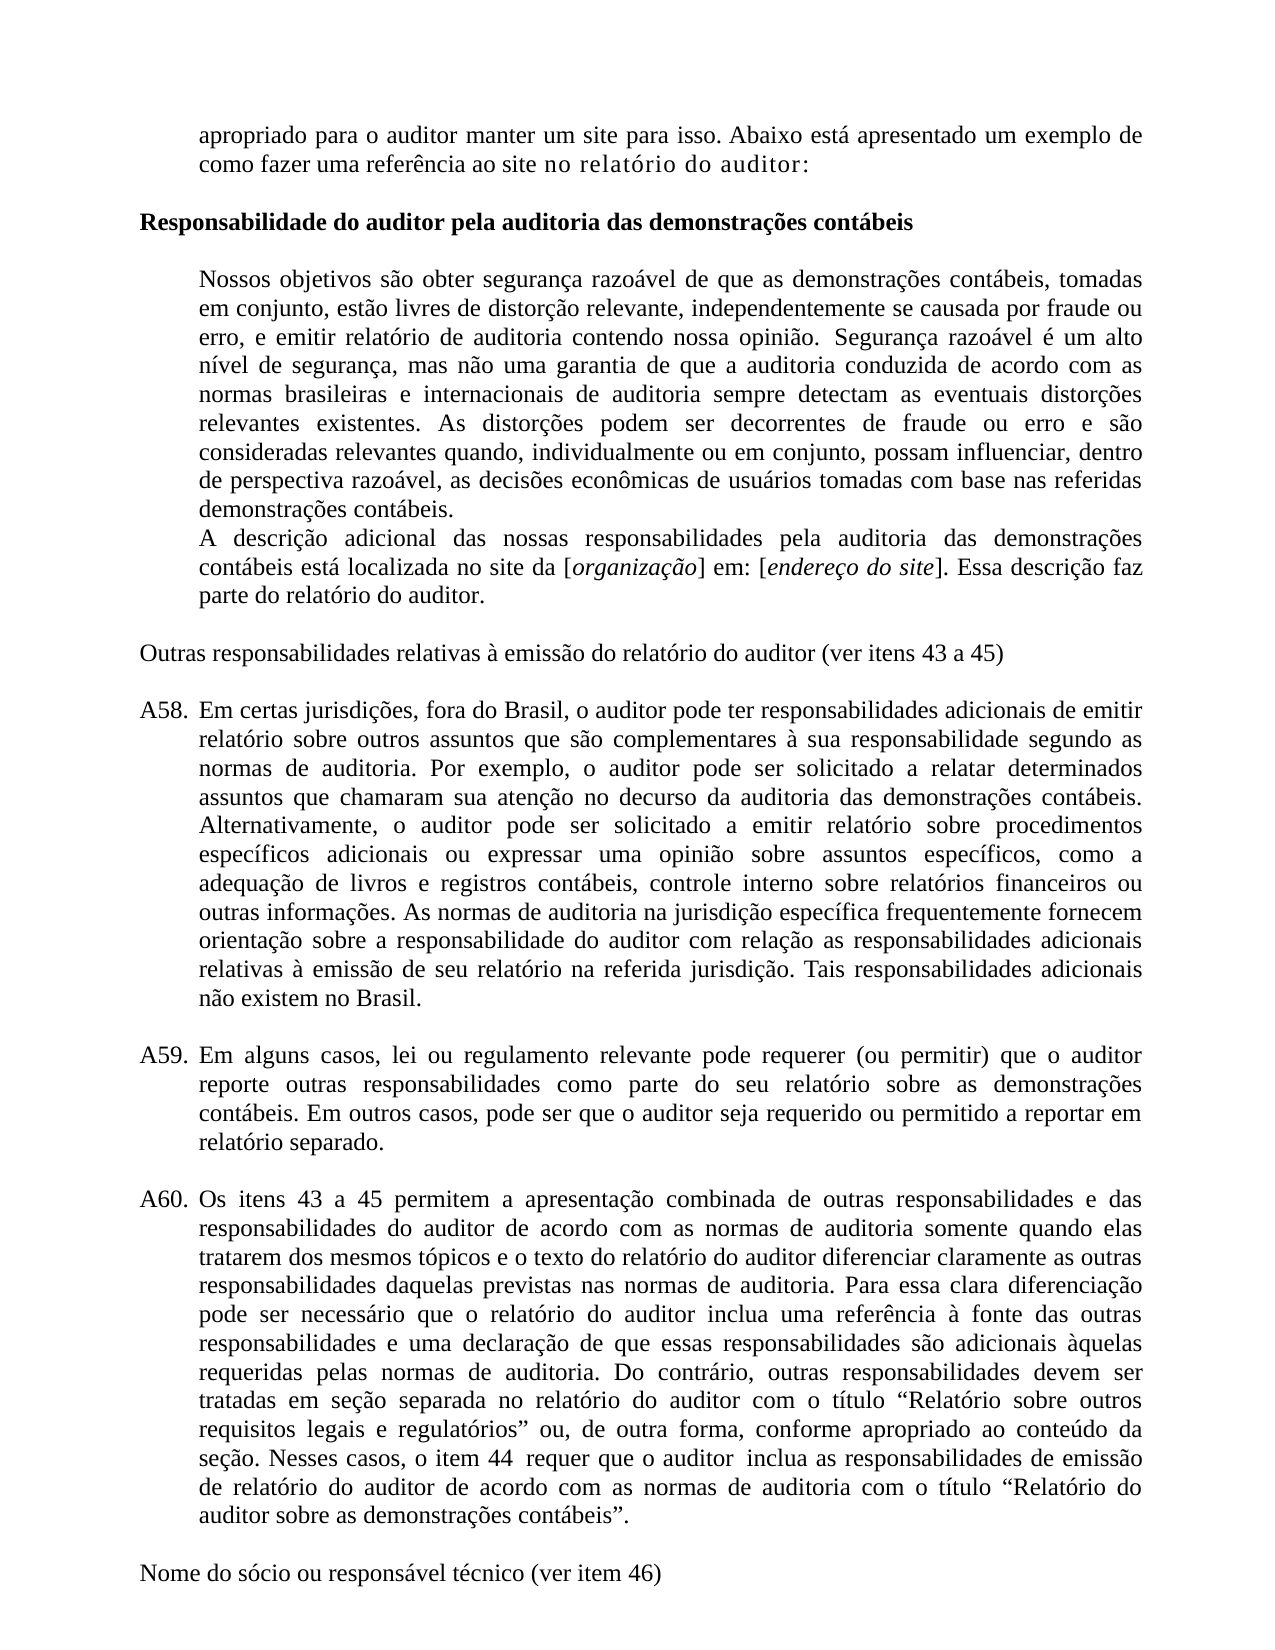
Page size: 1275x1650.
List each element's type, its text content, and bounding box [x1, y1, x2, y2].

text Outras responsabilidades relativas à emissão do relatório do auditor (ver itens 43 a 45) [139, 638, 1143, 667]
text Nossos objetivos são obter segurança razoável de que as demonstrações contábeis, tomadas em conjunto, estão livres de distorção relevante, independentemente se causada por fraude ou erro, e emitir relatório de auditoria contendo nossa opinião. Segurança razoável é um alto nível de segurança, mas não uma garantia de que a auditoria conduzida de acordo com as normas brasileiras e internacionais de auditoria sempre detectam as eventuais distorções relevantes existentes. As distorções podem ser decorrentes de fraude ou erro e são consideradas relevantes quando, individualmente ou em conjunto, possam influenciar, dentro de perspectiva razoável, as decisões econômicas de usuários tomadas com base nas referidas demonstrações contábeis. [198, 264, 1143, 523]
text A descrição adicional das nossas responsabilidades pela auditoria das demonstrações contábeis está localizada no site da [organização] em: [endereço do site]. Essa descrição faz parte do relatório do auditor. [198, 523, 1143, 609]
list Em alguns casos, lei ou regulamento relevante pode requerer (ou permitir) que o auditor reporte outras responsabilidades como parte do seu relatório sobre as demonstrações contábeis. Em outros casos, pode ser que o auditor seja requerido ou permitido a reportar em relatório separado. [139, 1040, 1143, 1155]
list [139, 120, 1143, 178]
list Em certas jurisdições, fora do Brasil, o auditor pode ter responsabilidades adicionais de emitir relatório sobre outros assuntos que são complementares à sua responsabilidade segundo as normas de auditoria. Por exemplo, o auditor pode ser solicitado a relatar determinados assuntos que chamaram sua atenção no decurso da auditoria das demonstrações contábeis. Alternativamente, o auditor pode ser solicitado a emitir relatório sobre procedimentos específicos adicionais ou expressar uma opinião sobre assuntos específicos, como a adequação de livros e registros contábeis, controle interno sobre relatórios financeiros ou outras informações. As normas de auditoria na jurisdição específica frequentemente fornecem orientação sobre a responsabilidade do auditor com relação as responsabilidades adicionais relativas à emissão de seu relatório na referida jurisdição. Tais responsabilidades adicionais não existem no Brasil. [139, 695, 1143, 1012]
text Nome do sócio ou responsável técnico (ver item 46) [139, 1558, 1143, 1587]
list Os itens 43 a 45 permitem a apresentação combinada de outras responsabilidades e das responsabilidades do auditor de acordo com as normas de auditoria somente quando elas tratarem dos mesmos tópicos e o texto do relatório do auditor diferenciar claramente as outras responsabilidades daquelas previstas nas normas de auditoria. Para essa clara diferenciação pode ser necessário que o relatório do auditor inclua uma referência à fonte das outras responsabilidades e uma declaração de que essas responsabilidades são adicionais àquelas requeridas pelas normas de auditoria. Do contrário, outras responsabilidades devem ser tratadas em seção separada no relatório do auditor com o título “Relatório sobre outros requisitos legais e regulatórios” ou, de outra forma, conforme apropriado ao conteúdo da seção. Nesses casos, o item 44 requer que o auditor inclua as responsabilidades de emissão de relatório do auditor de acordo com as normas de auditoria com o título “Relatório do auditor sobre as demonstrações contábeis”. [139, 1184, 1143, 1529]
text Responsabilidade do auditor pela auditoria das demonstrações contábeis [139, 207, 1143, 235]
